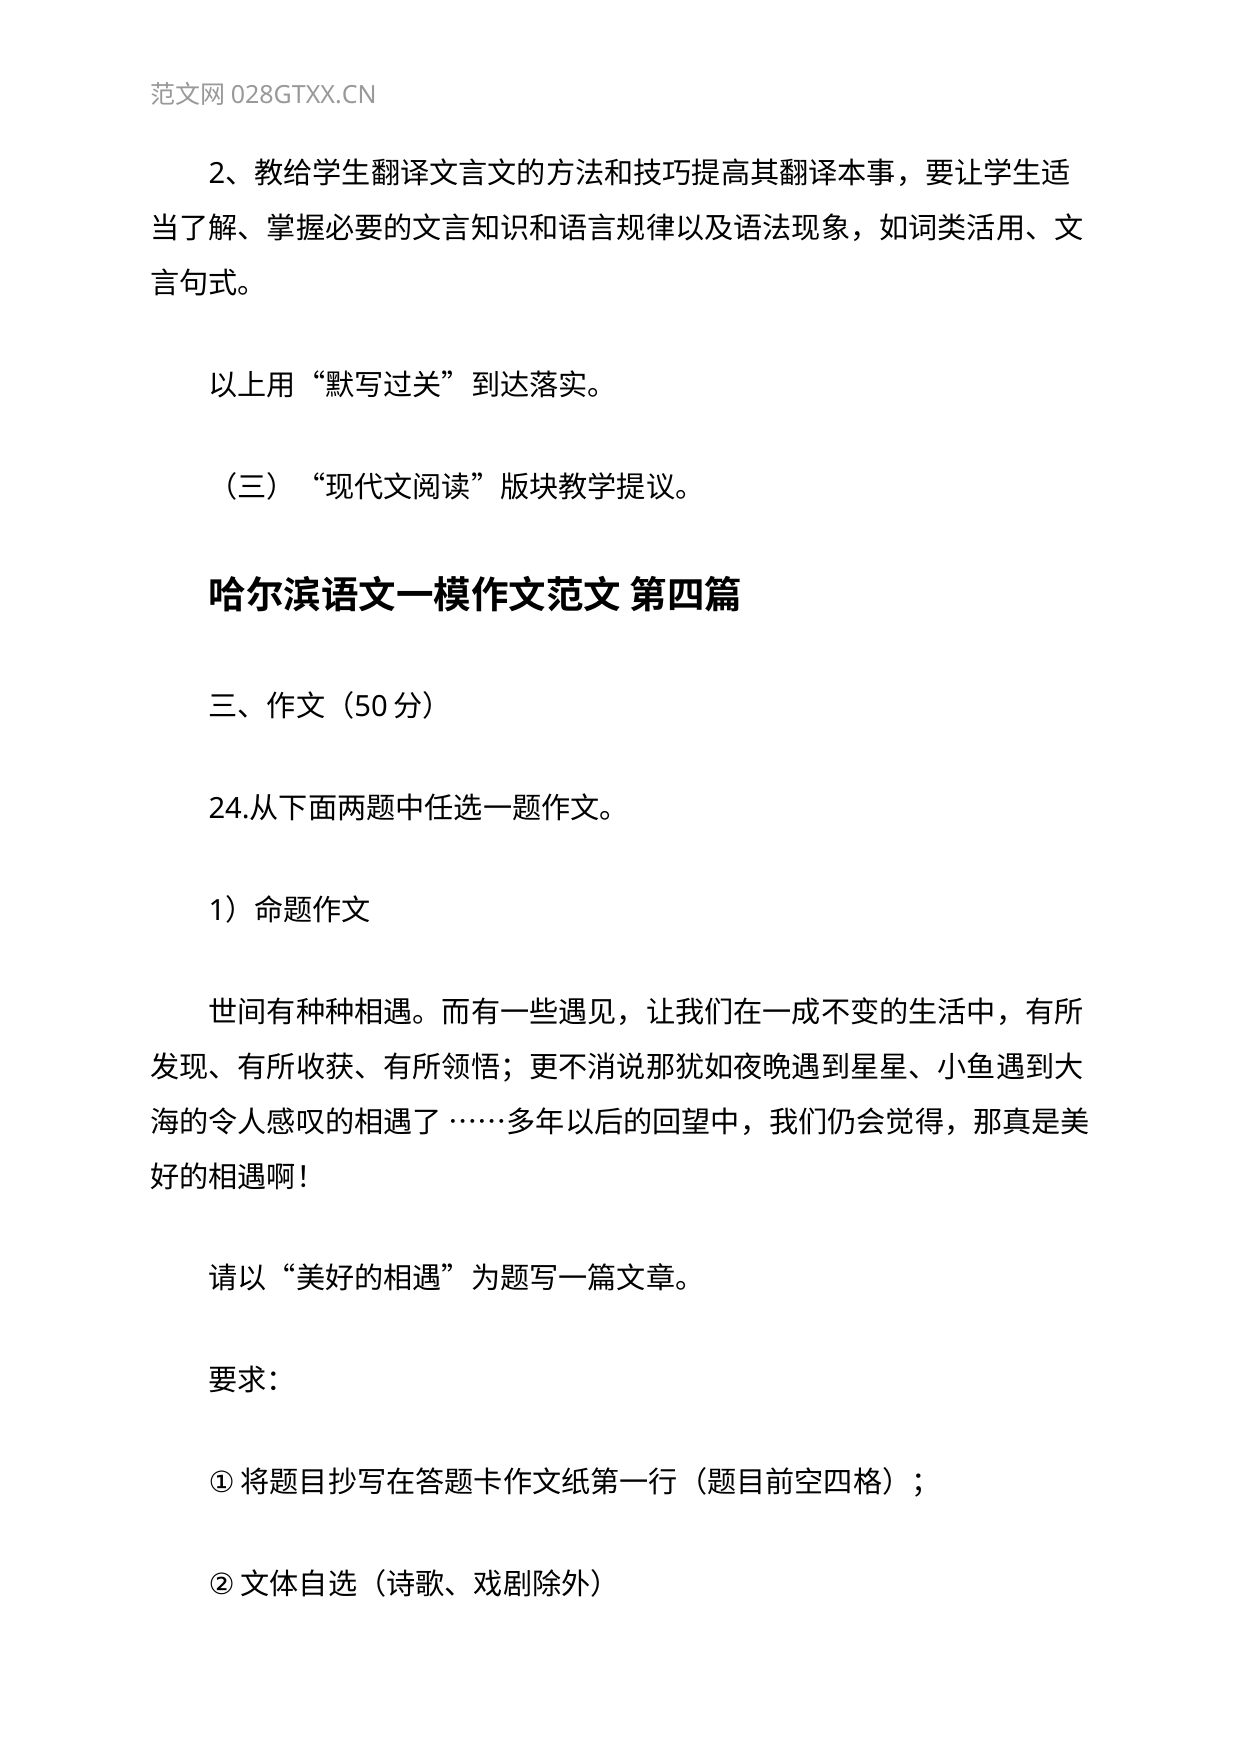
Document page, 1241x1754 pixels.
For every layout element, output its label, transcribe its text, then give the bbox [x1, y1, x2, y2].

text 24.从下面两题中任选一题作文。 [150, 784, 1090, 827]
text 以上用“默写过关”到达落实。 [150, 362, 1090, 404]
text 要求： [150, 1357, 1090, 1399]
text 请以“美好的相遇”为题写一篇文章。 [150, 1255, 1090, 1297]
text ②文体自选（诗歌、戏剧除外） [150, 1561, 1090, 1603]
text 1）命题作文 [150, 887, 1090, 929]
text （三）“现代文阅读”版块教学提议。 [150, 463, 1090, 506]
text 哈尔滨语文一模作文范文 第四篇 [150, 565, 1090, 619]
text 世间有种种相遇。而有一些遇见，让我们在一成不变的生活中，有所发现、有所收获、有所领悟；更不消说那犹如夜晩遇到星星、小鱼遇到大海的令人感叹的相遇了 ……多年以后的回望中，我们仍会觉得，那真是美好的相遇啊！ [150, 988, 1090, 1196]
text 三、作文（50分） [150, 683, 1090, 725]
text 2、教给学生翻译文言文的方法和技巧提高其翻译本事，要让学生适当了解、掌握必要的文言知识和语言规律以及语法现象，如词类活用、文言句式。 [150, 150, 1090, 302]
text ①将题目抄写在答题卡作文纸第一行（题目前空四格）； [150, 1458, 1090, 1501]
